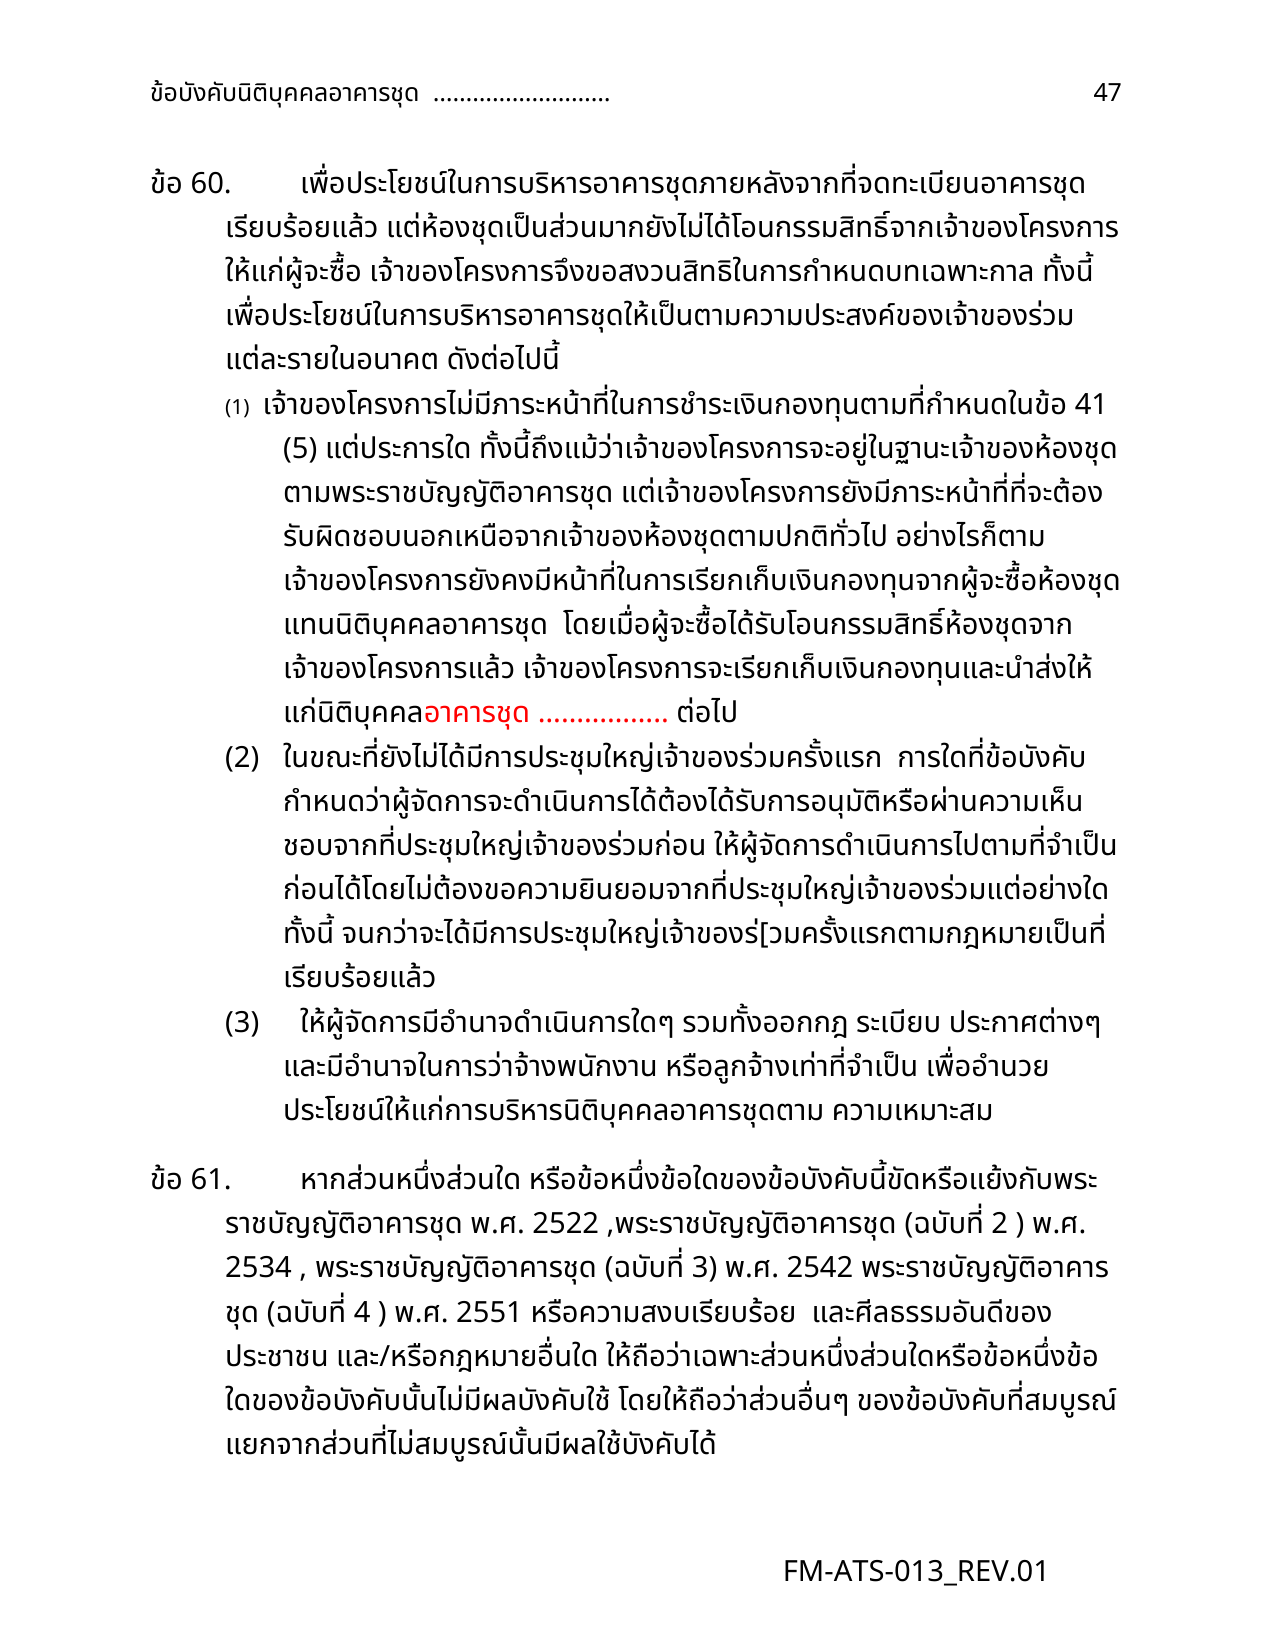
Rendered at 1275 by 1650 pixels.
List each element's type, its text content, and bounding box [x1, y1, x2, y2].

text (3) ให้ผู้จัดการมีอำนาจดำเนินการใดๆ รวมทั้งออกกฎ ระเบียบ ประกาศต่างๆ และมีอำนาจในการว่าจ้างพนักงาน หรือลูกจ้างเท่าที่จำเป็น เพื่ออำนวยประโยชน์ให้แก่การบริหารนิติบุคคลอาคารชุดตาม ความเหมาะสม [225, 1001, 1122, 1133]
text ข้อ 60. เพื่อประโยชน์ในการบริหารอาคารชุดภายหลังจากที่จดทะเบียนอาคารชุดเรียบร้อยแล้ว แต่ห้องชุดเป็นส่วนมากยังไม่ได้โอนกรรมสิทธิ์จากเจ้าของโครงการให้แก่ผู้จะซื้อ เจ้าของโครงการจึงขอสงวนสิทธิในการกำหนดบทเฉพาะกาล ทั้งนี้เพื่อประโยชน์ในการบริหารอาคารชุดให้เป็นตามความประสงค์ของเจ้าของร่วมแต่ละรายในอนาคต ดังต่อไปนี้ [150, 162, 1122, 383]
text ข้อ 61. หากส่วนหนึ่งส่วนใด หรือข้อหนึ่งข้อใดของข้อบังคับนี้ขัดหรือแย้งกับพระราชบัญญัติอาคารชุด พ.ศ. 2522 ,พระราชบัญญัติอาคารชุด (ฉบับที่ 2 ) พ.ศ. 2534 , พระราชบัญญัติอาคารชุด (ฉบับที่ 3) พ.ศ. 2542 พระราชบัญญัติอาคารชุด (ฉบับที่ 4 ) พ.ศ. 2551 หรือความสงบเรียบร้อย และศีลธรรมอันดีของประชาชน และ/หรือกฎหมายอื่นใด ให้ถือว่าเฉพาะส่วนหนึ่งส่วนใดหรือข้อหนึ่งข้อใดของข้อบังคับนั้นไม่มีผลบังคับใช้ โดยให้ถือว่าส่วนอื่นๆ ของข้อบังคับที่สมบูรณ์แยกจากส่วนที่ไม่สมบูรณ์นั้นมีผลใช้บังคับได้ [150, 1158, 1122, 1468]
list เจ้าของโครงการไม่มีภาระหน้าที่ในการชำระเงินกองทุนตามที่กำหนดในข้อ 41 (5) แต่ประการใด ทั้งนี้ถึงแม้ว่าเจ้าของโครงการจะอยู่ในฐานะเจ้าของห้องชุดตามพระราชบัญญัติอาคารชุด แต่เจ้าของโครงการยังมีภาระหน้าที่ที่จะต้องรับผิดชอบนอกเหนือจากเจ้าของห้องชุดตามปกติทั่วไป อย่างไรก็ตาม เจ้าของโครงการยังคงมีหน้าที่ในการเรียกเก็บเงินกองทุนจากผู้จะซื้อห้องชุดแทนนิติบุคคลอาคารชุด โดยเมื่อผู้จะซื้อได้รับโอนกรรมสิทธิ์ห้องชุดจากเจ้าของโครงการแล้ว เจ้าของโครงการจะเรียกเก็บเงินกองทุนและนำส่งให้แก่นิติบุคคลอาคารชุด …………….. ต่อไป [225, 383, 1122, 736]
text (2) ในขณะที่ยังไม่ได้มีการประชุมใหญ่เจ้าของร่วมครั้งแรก การใดที่ข้อบังคับกำหนดว่าผู้จัดการจะดำเนินการได้ต้องได้รับการอนุมัติหรือผ่านความเห็นชอบจากที่ประชุมใหญ่เจ้าของร่วมก่อน ให้ผู้จัดการดำเนินการไปตามที่จำเป็นก่อนได้โดยไม่ต้องขอความยินยอมจากที่ประชุมใหญ่เจ้าของร่วมแต่อย่างใด ทั้งนี้ จนกว่าจะได้มีการประชุมใหญ่เจ้าของร่[วมครั้งแรกตามกฎหมายเป็นที่เรียบร้อยแล้ว [225, 736, 1122, 1001]
